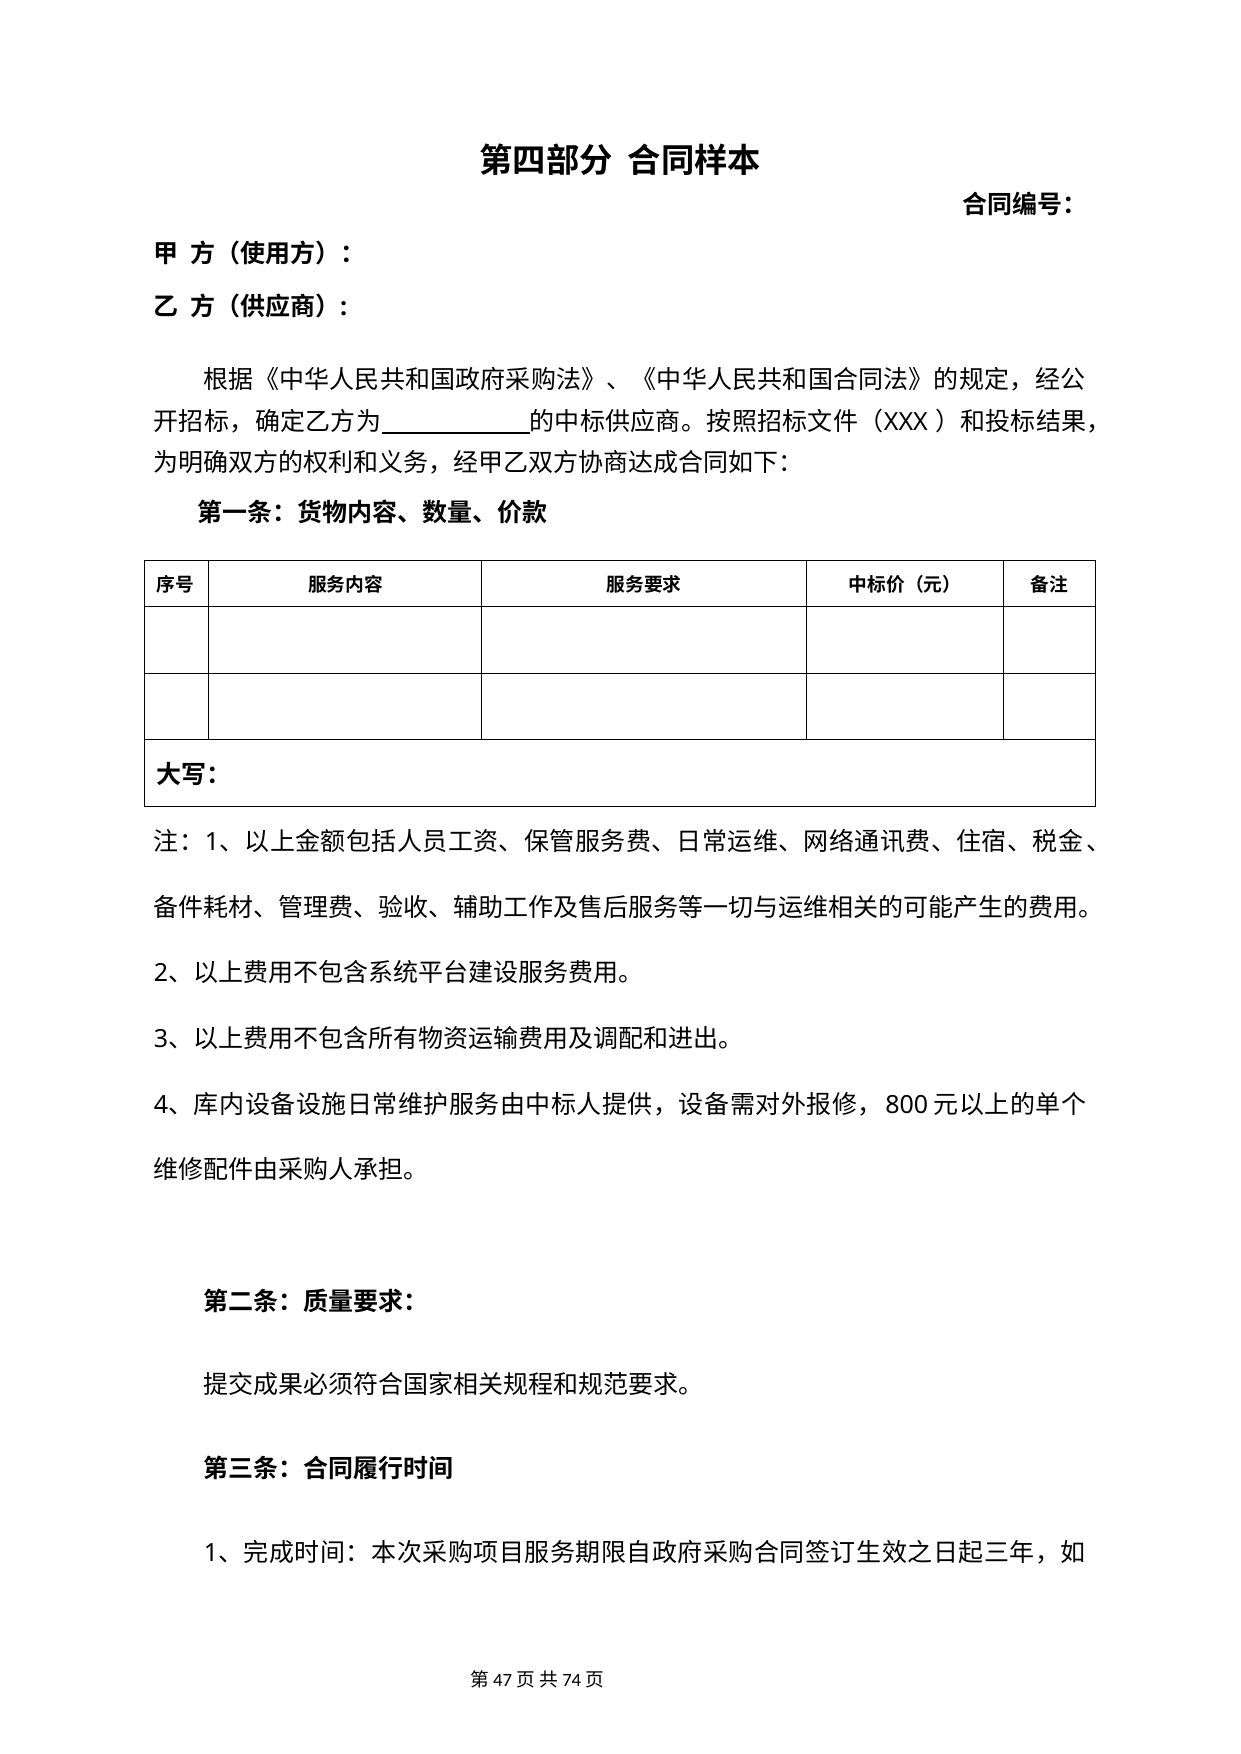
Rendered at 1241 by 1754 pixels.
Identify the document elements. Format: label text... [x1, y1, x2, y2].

table_header 中标价（元） [807, 561, 1003, 606]
text 4、库内设备设施日常维护服务由中标人提供，设备需对外报修，800元以上的单个维修配件由采购人承担。 [153, 1069, 1087, 1201]
text 注：1、以上金额包括人员工资、保管服务费、日常运维、网络通讯费、住宿、税金、备件耗材、管理费、验收、辅助工作及售后服务等一切与运维相关的可能产生的费用。 [153, 807, 1087, 938]
table_cell [807, 607, 1003, 672]
text 甲 方（使用方）： [153, 221, 1087, 273]
text 第二条：质量要求： [153, 1266, 1087, 1332]
table_cell [1004, 674, 1095, 739]
table_cell [807, 674, 1003, 739]
table_cell [482, 607, 806, 672]
text 合同编号： [153, 185, 1087, 221]
table_header 服务内容 [209, 561, 481, 606]
text 第三条：合同履行时间 [153, 1434, 1087, 1499]
text 根据《中华人民共和国政府采购法》、《中华人民共和国合同法》的规定，经公开招标，确定乙方为 的中标供应商。按照招标文件（XXX ）和投标结果，为明确双方的权利和义务，经甲乙双方协商达成合同如下： [153, 355, 1087, 480]
table_header 备注 [1004, 561, 1095, 606]
text 2、以上费用不包含系统平台建设服务费用。 [153, 938, 1087, 1004]
table_cell [145, 607, 208, 672]
table_cell [145, 674, 208, 739]
table_cell [209, 674, 481, 739]
table_header 服务要求 [482, 561, 806, 606]
text 乙 方（供应商）: [153, 273, 1087, 325]
text 提交成果必须符合国家相关规程和规范要求。 [153, 1350, 1087, 1416]
table_cell [209, 607, 481, 672]
table_header 序号 [145, 561, 208, 606]
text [153, 1517, 1087, 1583]
table_cell [482, 674, 806, 739]
text 第一条：货物内容、数量、价款 [153, 493, 1087, 529]
table_cell [1004, 607, 1095, 672]
text 3、以上费用不包含所有物资运输费用及调配和进出。 [153, 1004, 1087, 1069]
table_cell 大写： [145, 740, 1095, 806]
text 第四部分 合同样本 [153, 122, 1087, 185]
